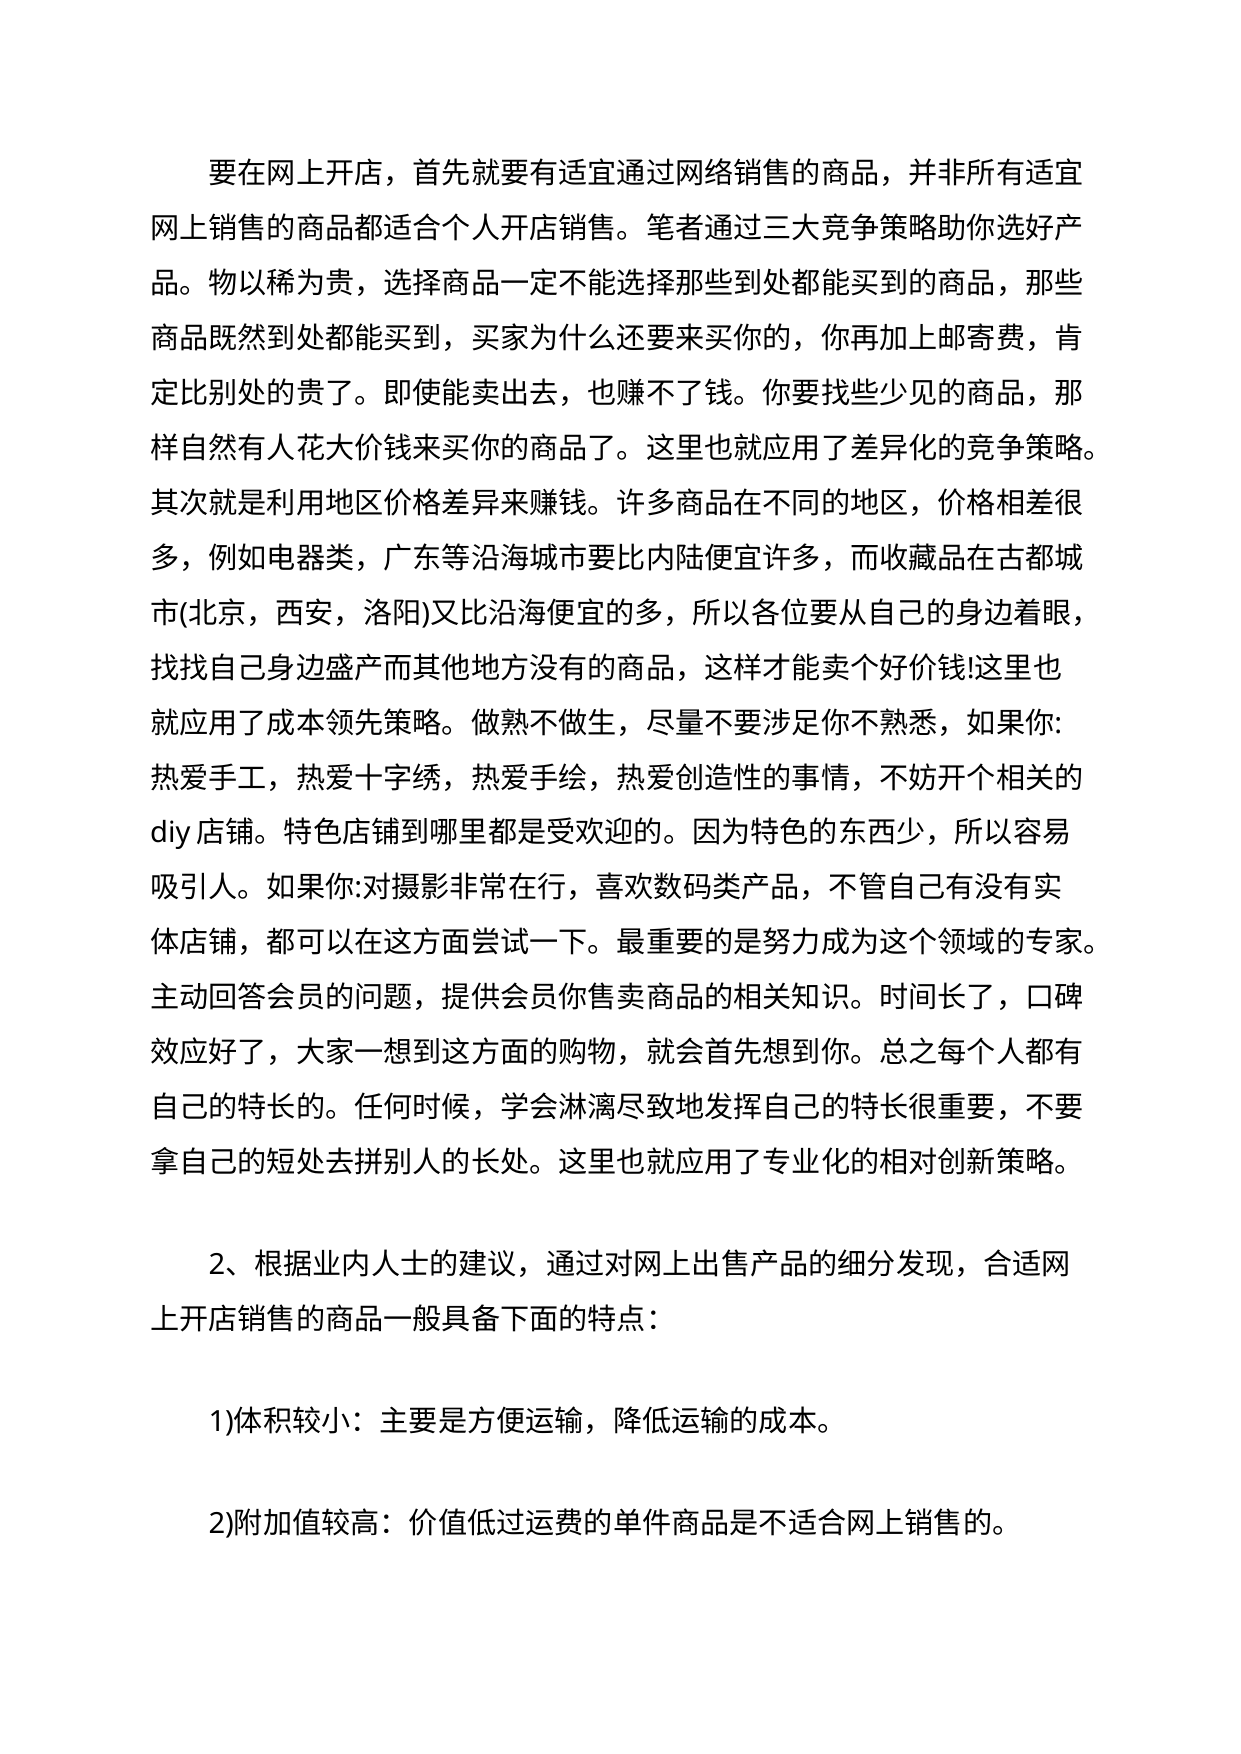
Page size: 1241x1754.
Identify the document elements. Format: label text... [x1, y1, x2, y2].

text 2)附加值较高：价值低过运费的单件商品是不适合网上销售的。 [150, 1499, 1090, 1542]
text 要在网上开店，首先就要有适宜通过网络销售的商品，并非所有适宜网上销售的商品都适合个人开店销售。笔者通过三大竞争策略助你选好产品。物以稀为贵，选择商品一定不能选择那些到处都能买到的商品，那些商品既然到处都能买到，买家为什么还要来买你的，你再加上邮寄费，肯定比别处的贵了。即使能卖出去，也赚不了钱。你要找些少见的商品，那样自然有人花大价钱来买你的商品了。这里也就应用了差异化的竞争策略。其次就是利用地区价格差异来赚钱。许多商品在不同的地区，价格相差很多，例如电器类，广东等沿海城市要比内陆便宜许多，而收藏品在古都城市(北京，西安，洛阳)又比沿海便宜的多，所以各位要从自己的身边着眼，找找自己身边盛产而其他地方没有的商品，这样才能卖个好价钱!这里也就应用了成本领先策略。做熟不做生，尽量不要涉足你不熟悉，如果你:热爱手工，热爱十字绣，热爱手绘，热爱创造性的事情，不妨开个相关的diy店铺。特色店铺到哪里都是受欢迎的。因为特色的东西少，所以容易吸引人。如果你:对摄影非常在行，喜欢数码类产品，不管自己有没有实体店铺，都可以在这方面尝试一下。最重要的是努力成为这个领域的专家。主动回答会员的问题，提供会员你售卖商品的相关知识。时间长了，口碑效应好了，大家一想到这方面的购物，就会首先想到你。总之每个人都有自己的特长的。任何时候，学会淋漓尽致地发挥自己的特长很重要，不要拿自己的短处去拼别人的长处。这里也就应用了专业化的相对创新策略。 [150, 150, 1090, 1181]
text 1)体积较小：主要是方便运输，降低运输的成本。 [150, 1397, 1090, 1439]
text 2、根据业内人士的建议，通过对网上出售产品的细分发现，合适网上开店销售的商品一般具备下面的特点： [150, 1240, 1090, 1338]
